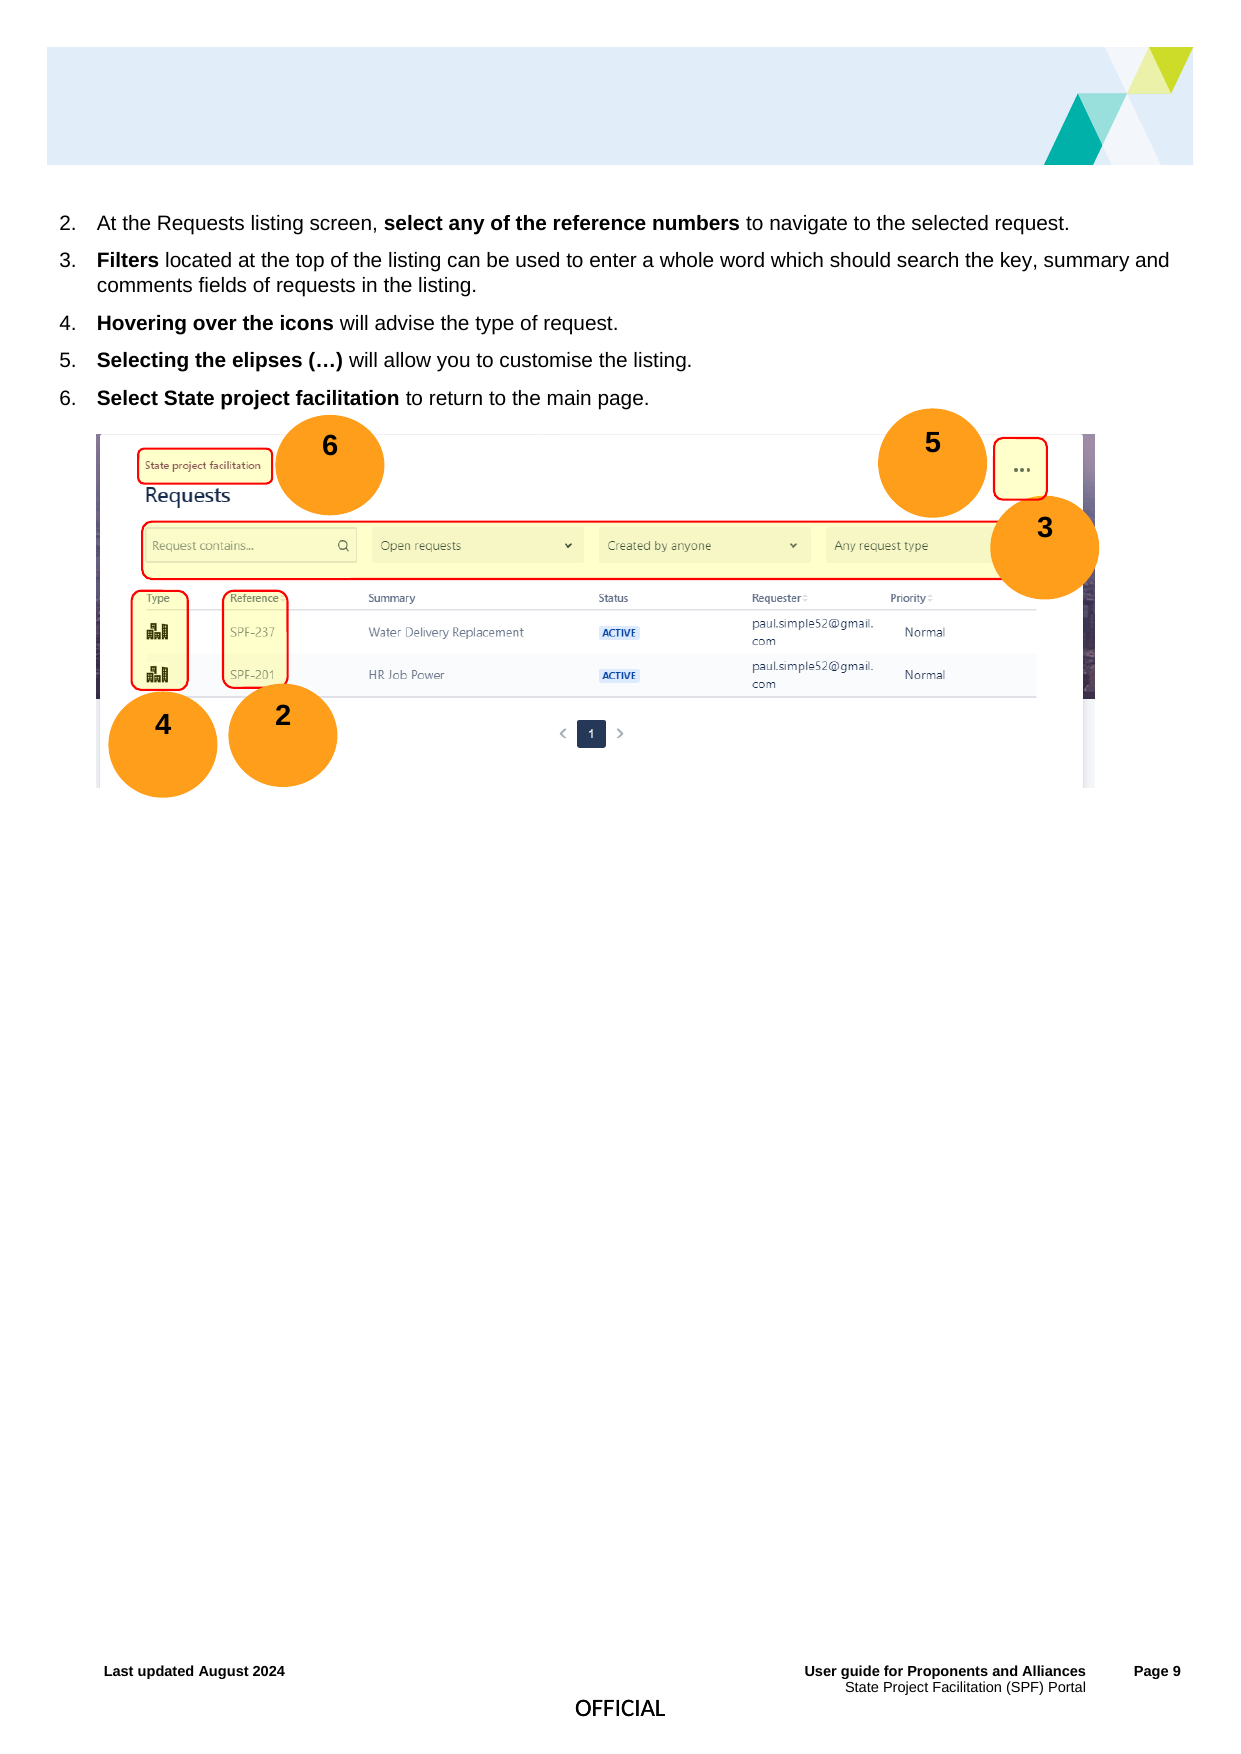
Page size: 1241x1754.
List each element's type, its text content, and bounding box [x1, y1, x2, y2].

list Hovering over the icons will advise the type of request. [59, 309, 1181, 334]
list At the Requests listing screen, select any of the reference numbers to navigate to the selected request. [59, 209, 1181, 234]
list Selecting the elipses (…) will allow you to customise the listing. [59, 347, 1181, 372]
list Filters located at the top of the listing can be used to enter a whole word which should search the key, summary and comments fields of requests in the listing. [59, 247, 1181, 297]
picture [96, 434, 1095, 788]
